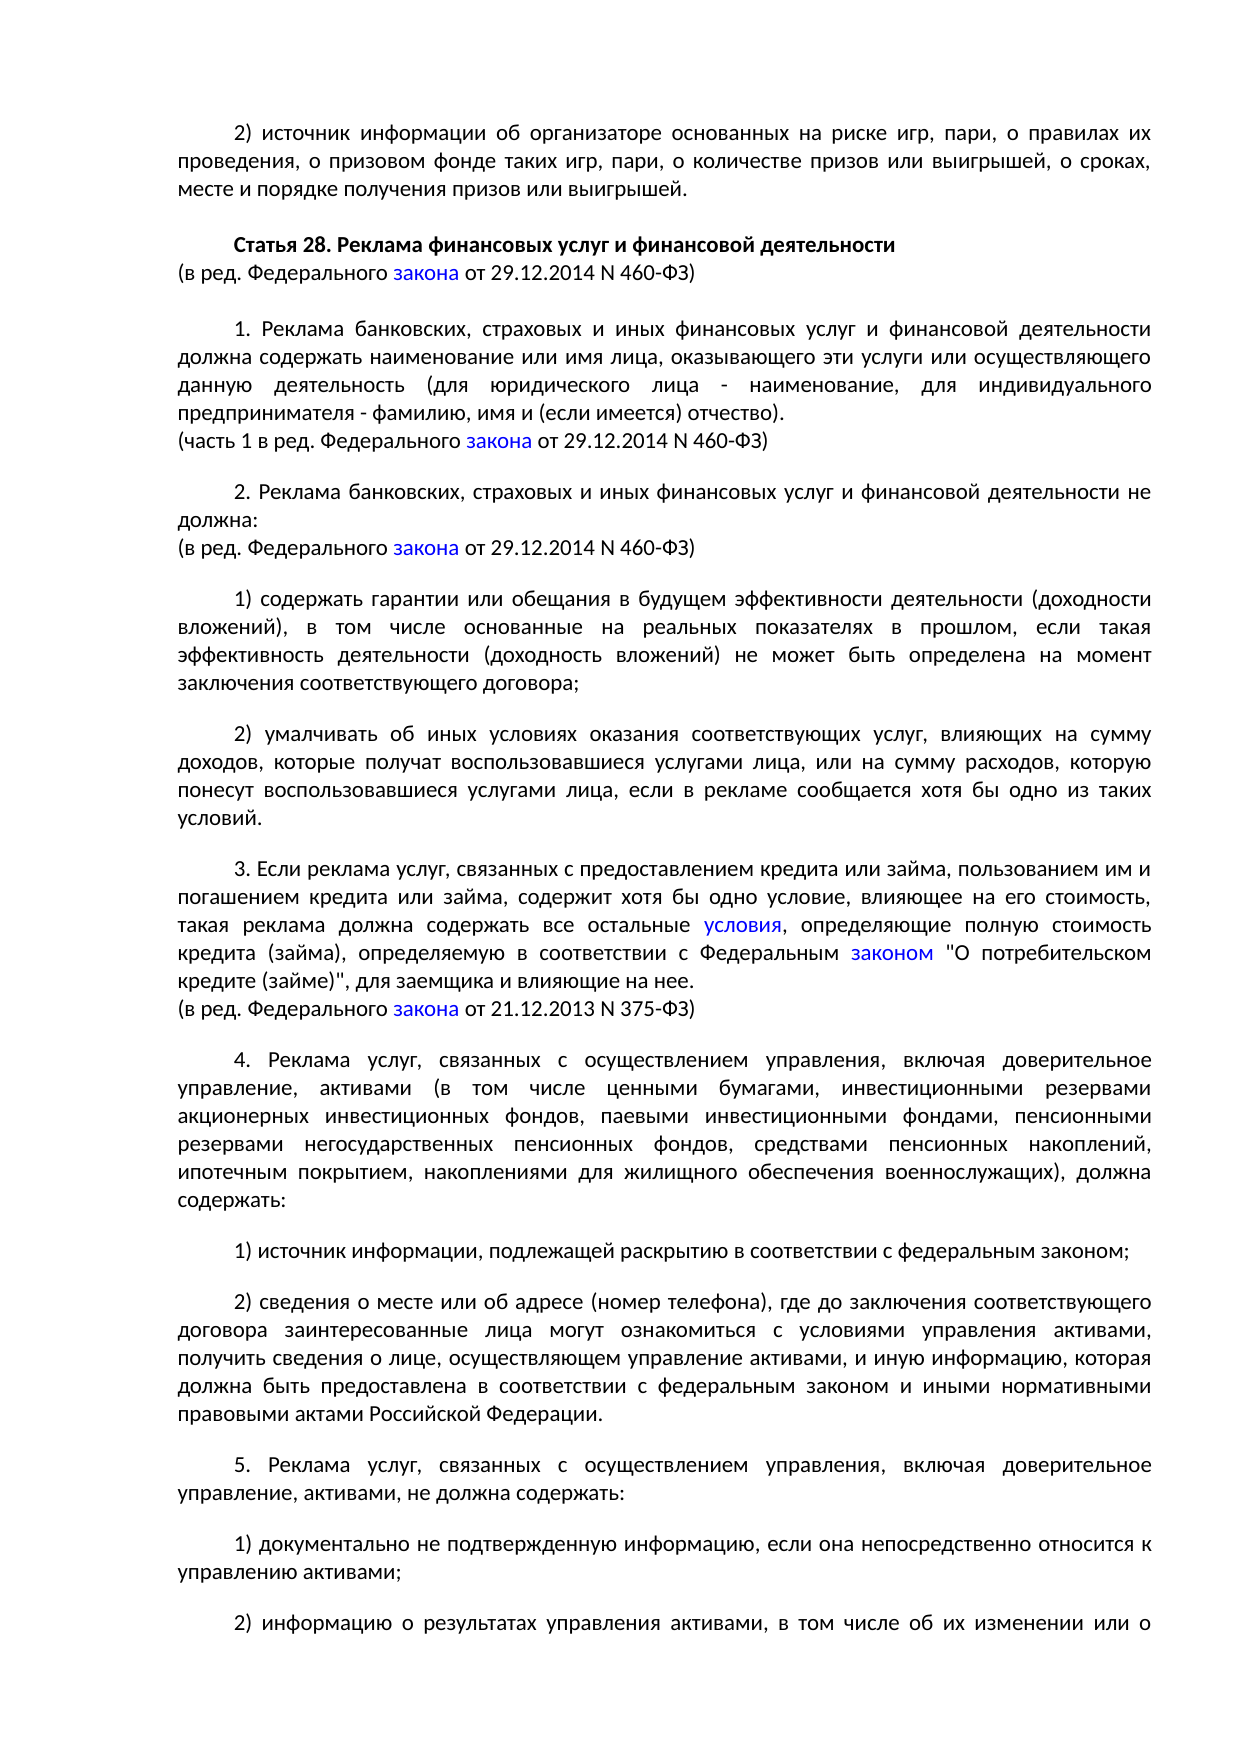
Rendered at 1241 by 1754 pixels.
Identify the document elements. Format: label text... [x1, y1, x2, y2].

text 1) источник информации, подлежащей раскрытию в соответствии с федеральным законом; [177, 1236, 1152, 1264]
text (в ред. Федерального закона от 29.12.2014 N 460-ФЗ) [177, 258, 1152, 286]
text 1) содержать гарантии или обещания в будущем эффективности деятельности (доходности вложений), в том числе основанные на реальных показателях в прошлом, если такая эффективность деятельности (доходность вложений) не может быть определена на момент заключения соответствующего договора; [177, 584, 1152, 696]
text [177, 1608, 1152, 1636]
text 2) источник информации об организаторе основанных на риске игр, пари, о правилах их проведения, о призовом фонде таких игр, пари, о количестве призов или выигрышей, о сроках, месте и порядке получения призов или выигрышей. [177, 118, 1152, 202]
text 2) умалчивать об иных условиях оказания соответствующих услуг, влияющих на сумму доходов, которые получат воспользовавшиеся услугами лица, или на сумму расходов, которую понесут воспользовавшиеся услугами лица, если в рекламе сообщается хотя бы одно из таких условий. [177, 719, 1152, 831]
text 1. Реклама банковских, страховых и иных финансовых услуг и финансовой деятельности должна содержать наименование или имя лица, оказывающего эти услуги или осуществляющего данную деятельность (для юридического лица - наименование, для индивидуального предпринимателя - фамилию, имя и (если имеется) отчество). [177, 314, 1152, 426]
text 2. Реклама банковских, страховых и иных финансовых услуг и финансовой деятельности не должна: [177, 477, 1152, 533]
text 1) документально не подтвержденную информацию, если она непосредственно относится к управлению активами; [177, 1529, 1152, 1585]
text 4. Реклама услуг, связанных с осуществлением управления, включая доверительное управление, активами (в том числе ценными бумагами, инвестиционными резервами акционерных инвестиционных фондов, паевыми инвестиционными фондами, пенсионными резервами негосударственных пенсионных фондов, средствами пенсионных накоплений, ипотечным покрытием, накоплениями для жилищного обеспечения военнослужащих), должна содержать: [177, 1045, 1152, 1213]
text (в ред. Федерального закона от 21.12.2013 N 375-ФЗ) [177, 994, 1152, 1022]
text (часть 1 в ред. Федерального закона от 29.12.2014 N 460-ФЗ) [177, 426, 1152, 454]
text 2) сведения о месте или об адресе (номер телефона), где до заключения соответствующего договора заинтересованные лица могут ознакомиться с условиями управления активами, получить сведения о лице, осуществляющем управление активами, и иную информацию, которая должна быть предоставлена в соответствии с федеральным законом и иными нормативными правовыми актами Российской Федерации. [177, 1287, 1152, 1427]
text 5. Реклама услуг, связанных с осуществлением управления, включая доверительное управление, активами, не должна содержать: [177, 1450, 1152, 1506]
text 3. Если реклама услуг, связанных с предоставлением кредита или займа, пользованием им и погашением кредита или займа, содержит хотя бы одно условие, влияющее на его стоимость, такая реклама должна содержать все остальные условия, определяющие полную стоимость кредита (займа), определяемую в соответствии с Федеральным законом "О потребительском кредите (займе)", для заемщика и влияющие на нее. [177, 854, 1152, 994]
text (в ред. Федерального закона от 29.12.2014 N 460-ФЗ) [177, 533, 1152, 561]
title Статья 28. Реклама финансовых услуг и финансовой деятельности [177, 230, 1152, 258]
